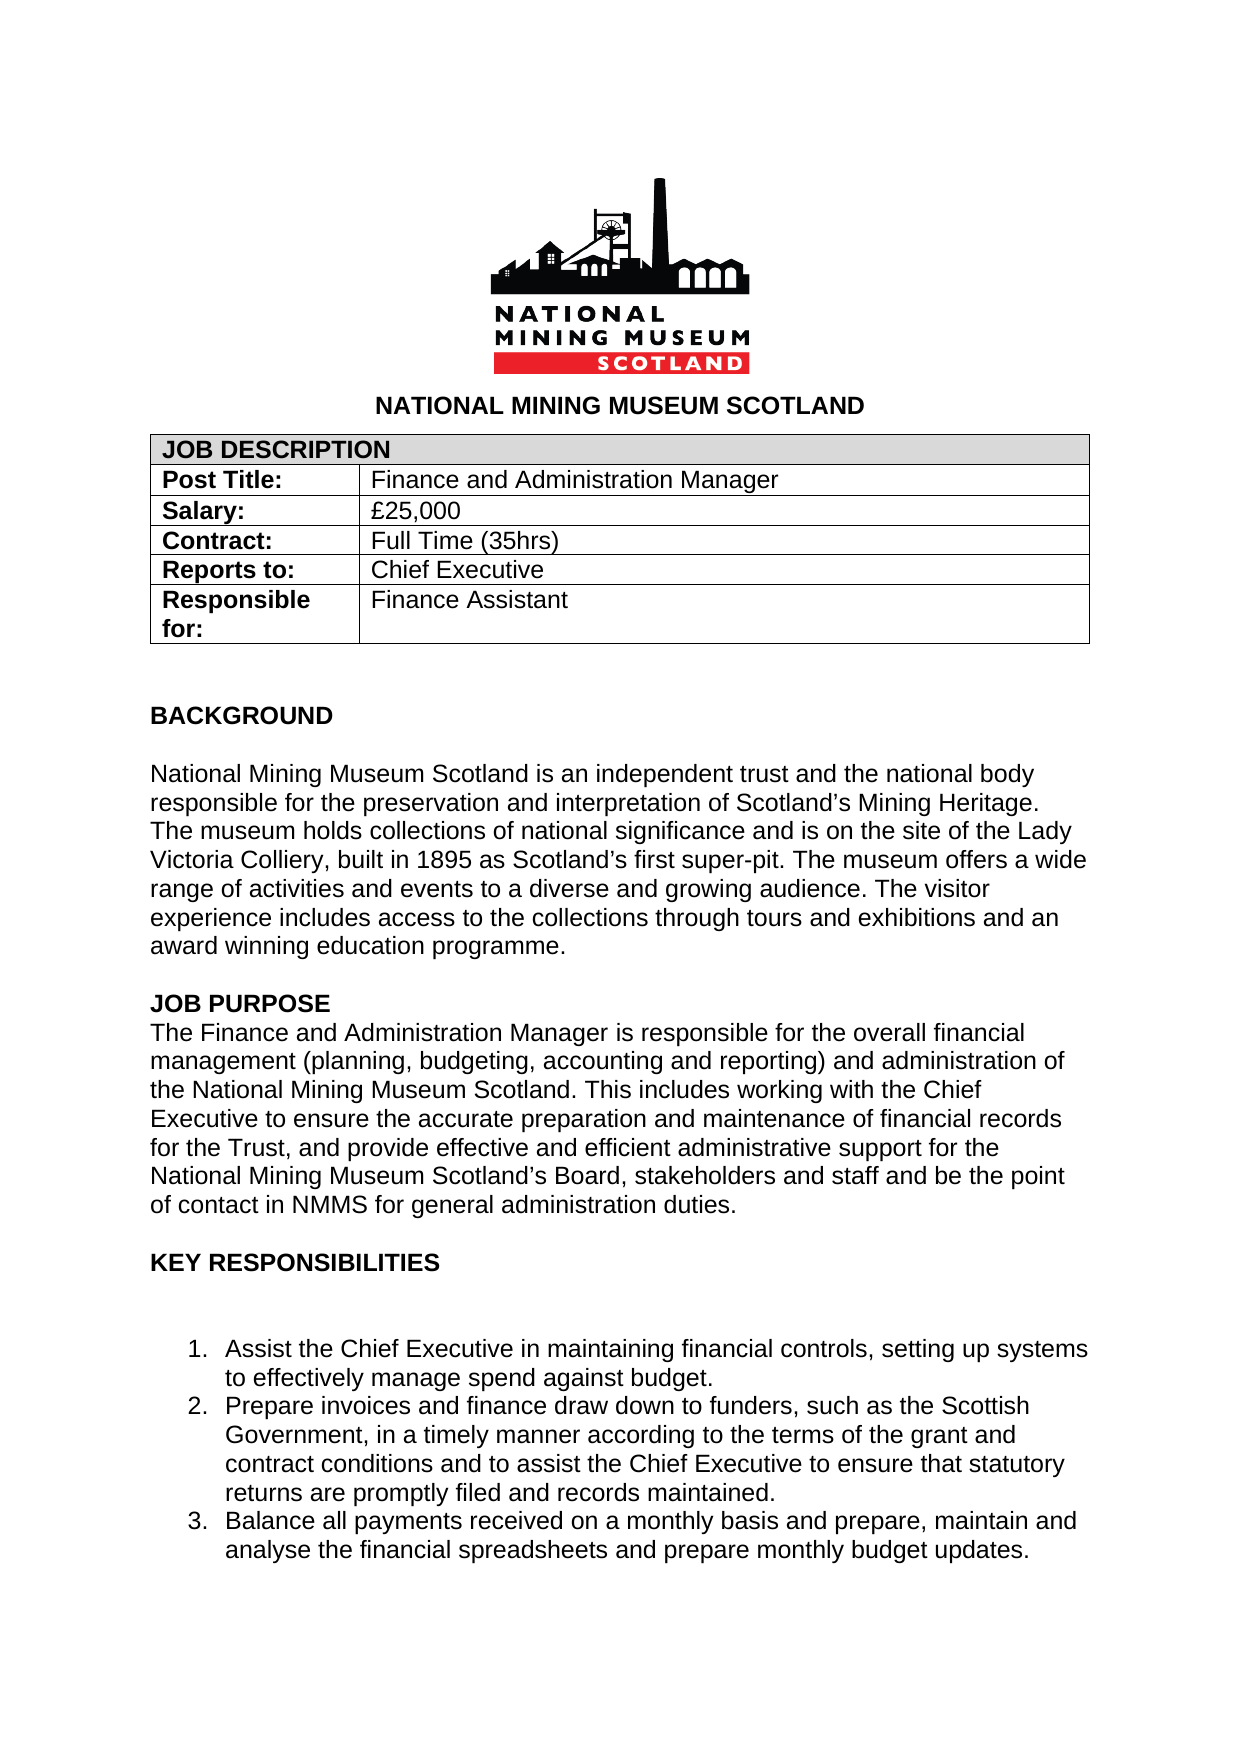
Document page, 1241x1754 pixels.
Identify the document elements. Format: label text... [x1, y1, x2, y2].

table_cell Finance Assistant [360, 585, 1089, 643]
table_cell Chief Executive [360, 555, 1089, 584]
table_cell Salary: [151, 496, 359, 524]
table_cell Full Time (35hrs) [360, 526, 1089, 554]
text NATIONAL MINING MUSEUM SCOTLAND [150, 391, 1090, 420]
text JOB PURPOSE [150, 989, 1090, 1017]
table_cell Responsible for: [151, 585, 359, 643]
table_cell Finance and Administration Manager [360, 465, 1089, 495]
list Prepare invoices and finance draw down to funders, such as the Scottish Government, in a timely manner according to the terms of the grant and contract conditions and to assist the Chief Executive to ensure that statutory returns are promptly filed and records maintained. [187, 1391, 1090, 1506]
list Assist the Chief Executive in maintaining financial controls, setting up systems to effectively manage spend against budget. [187, 1334, 1090, 1391]
table_cell Contract: [151, 526, 359, 554]
picture [490, 178, 750, 374]
text The Finance and Administration Manager is responsible for the overall financial management (planning, budgeting, accounting and reporting) and administration of the National Mining Museum Scotland. This includes working with the Chief Executive to ensure the accurate preparation and maintenance of financial records for the Trust, and provide effective and efficient administrative support for the National Mining Museum Scotland’s Board, stakeholders and staff and be the point of contact in NMMS for general administration duties. [150, 1017, 1090, 1219]
list Balance all payments received on a monthly basis and prepare, maintain and analyse the financial spreadsheets and prepare monthly budget updates. [187, 1506, 1090, 1564]
table_cell Post Title: [151, 465, 359, 495]
table_cell Reports to: [151, 555, 359, 584]
text BACKGROUND [150, 701, 1090, 730]
text National Mining Museum Scotland is an independent trust and the national body responsible for the preservation and interpretation of Scotland’s Mining Heritage. The museum holds collections of national significance and is on the site of the Lady Victoria Colliery, built in 1895 as Scotland’s first super-pit. The museum offers a wide range of activities and events to a diverse and growing audience. The visitor experience includes access to the collections through tours and exhibitions and an award winning education programme. [150, 759, 1090, 960]
text KEY RESPONSIBILITIES [150, 1247, 1090, 1276]
table_cell £25,000 [360, 496, 1089, 524]
table_header JOB DESCRIPTION [151, 435, 1089, 464]
